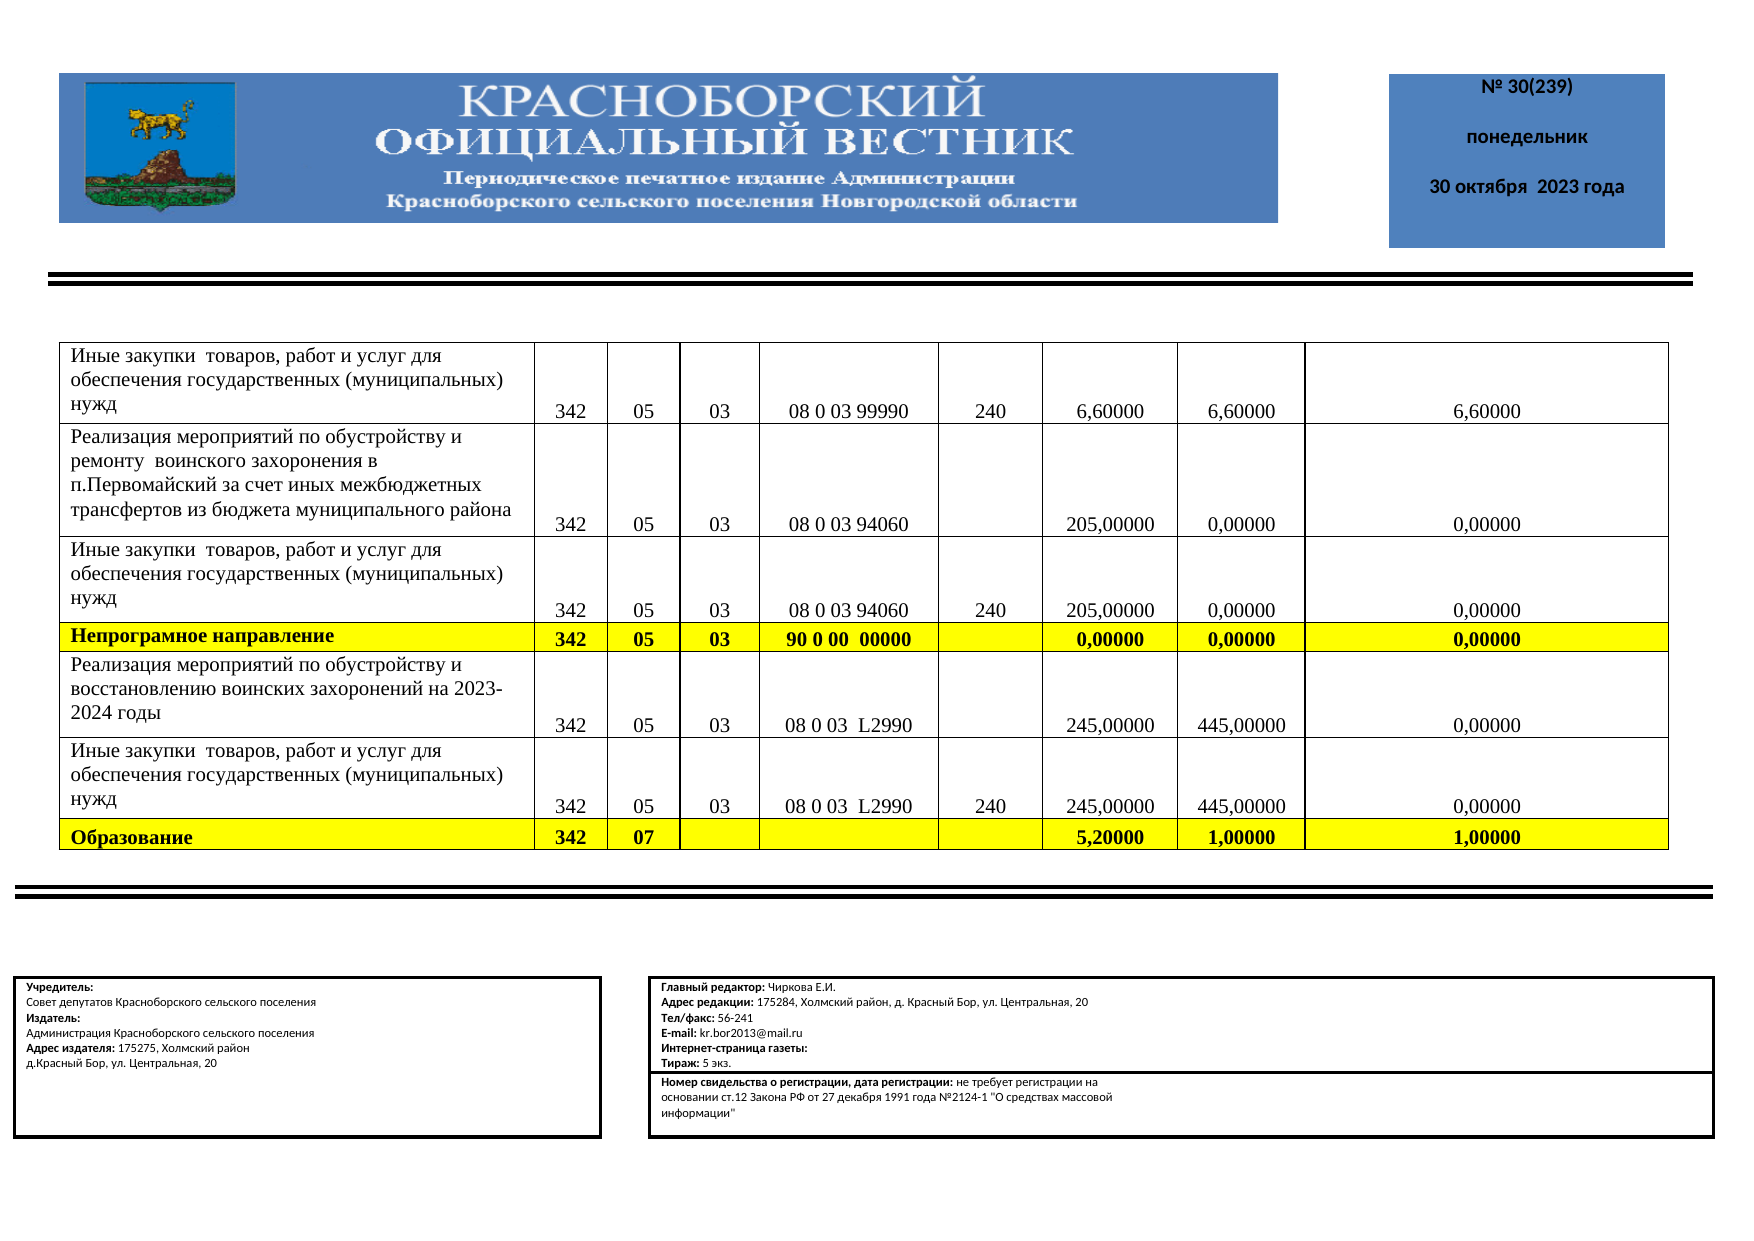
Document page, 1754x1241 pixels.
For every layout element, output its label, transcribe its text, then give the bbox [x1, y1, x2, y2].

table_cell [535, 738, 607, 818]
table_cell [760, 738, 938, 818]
table_cell 0,00000 [1178, 537, 1304, 622]
table_cell 6,60000 [1178, 343, 1304, 423]
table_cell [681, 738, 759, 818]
table_cell 0,00000 [1178, 623, 1304, 651]
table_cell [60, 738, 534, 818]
table_cell Иные закупки товаров, работ и услуг для обеспечения государственных (муниципальных) нужд [60, 343, 534, 423]
table_cell 03 [681, 623, 759, 651]
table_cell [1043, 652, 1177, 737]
table_cell 205,00000 [1043, 424, 1177, 536]
table_cell 240 [939, 537, 1042, 622]
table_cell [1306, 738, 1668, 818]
table_cell 08 0 03 94060 [760, 424, 938, 536]
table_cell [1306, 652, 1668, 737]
table_cell 342 [535, 343, 607, 423]
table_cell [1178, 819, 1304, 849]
table_cell 6,60000 [1306, 343, 1668, 423]
table_cell 0,00000 [1178, 424, 1304, 536]
table_cell 08 0 03 L2990 [760, 652, 938, 737]
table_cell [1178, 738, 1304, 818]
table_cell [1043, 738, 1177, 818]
table_cell 03 [681, 343, 759, 423]
table_cell 05 [608, 343, 679, 423]
table_cell 0,00000 [1306, 623, 1668, 651]
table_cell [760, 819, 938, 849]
table_cell 90 0 00 00000 [760, 623, 938, 651]
table_cell 0,00000 [1043, 623, 1177, 651]
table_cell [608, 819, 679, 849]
table_cell 342 [535, 537, 607, 622]
table_cell 342 [535, 652, 607, 737]
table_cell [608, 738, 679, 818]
table_cell 08 0 03 99990 [760, 343, 938, 423]
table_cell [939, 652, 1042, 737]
table_cell 08 0 03 94060 [760, 537, 938, 622]
table_cell Иные закупки товаров, работ и услуг для обеспечения государственных (муниципальных) нужд [60, 537, 534, 622]
table_cell 05 [608, 652, 679, 737]
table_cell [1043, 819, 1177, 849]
table_cell Реализация мероприятий по обустройству и ремонту воинского захоронения в п.Первомайский за счет иных межбюджетных трансфертов из бюджета муниципального района [60, 424, 534, 536]
table_cell [939, 424, 1042, 536]
table_cell 342 [535, 623, 607, 651]
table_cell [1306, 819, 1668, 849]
table_cell 0,00000 [1306, 424, 1668, 536]
table_cell 03 [681, 424, 759, 536]
table_cell 205,00000 [1043, 537, 1177, 622]
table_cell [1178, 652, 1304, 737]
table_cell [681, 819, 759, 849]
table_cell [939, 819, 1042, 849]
table_cell 05 [608, 537, 679, 622]
table_cell 03 [681, 652, 759, 737]
table_cell 240 [939, 343, 1042, 423]
table_cell 05 [608, 424, 679, 536]
table_cell 03 [681, 537, 759, 622]
table_cell Реализация мероприятий по обустройству и восстановлению воинских захоронений на 2023-2024 годы [60, 652, 534, 737]
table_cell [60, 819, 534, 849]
table_cell 342 [535, 424, 607, 536]
table_cell [939, 623, 1042, 651]
table_cell 0,00000 [1306, 537, 1668, 622]
table_cell 05 [608, 623, 679, 651]
table_cell 6,60000 [1043, 343, 1177, 423]
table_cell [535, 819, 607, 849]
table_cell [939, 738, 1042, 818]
table_cell Непрограмное направление [60, 623, 534, 651]
